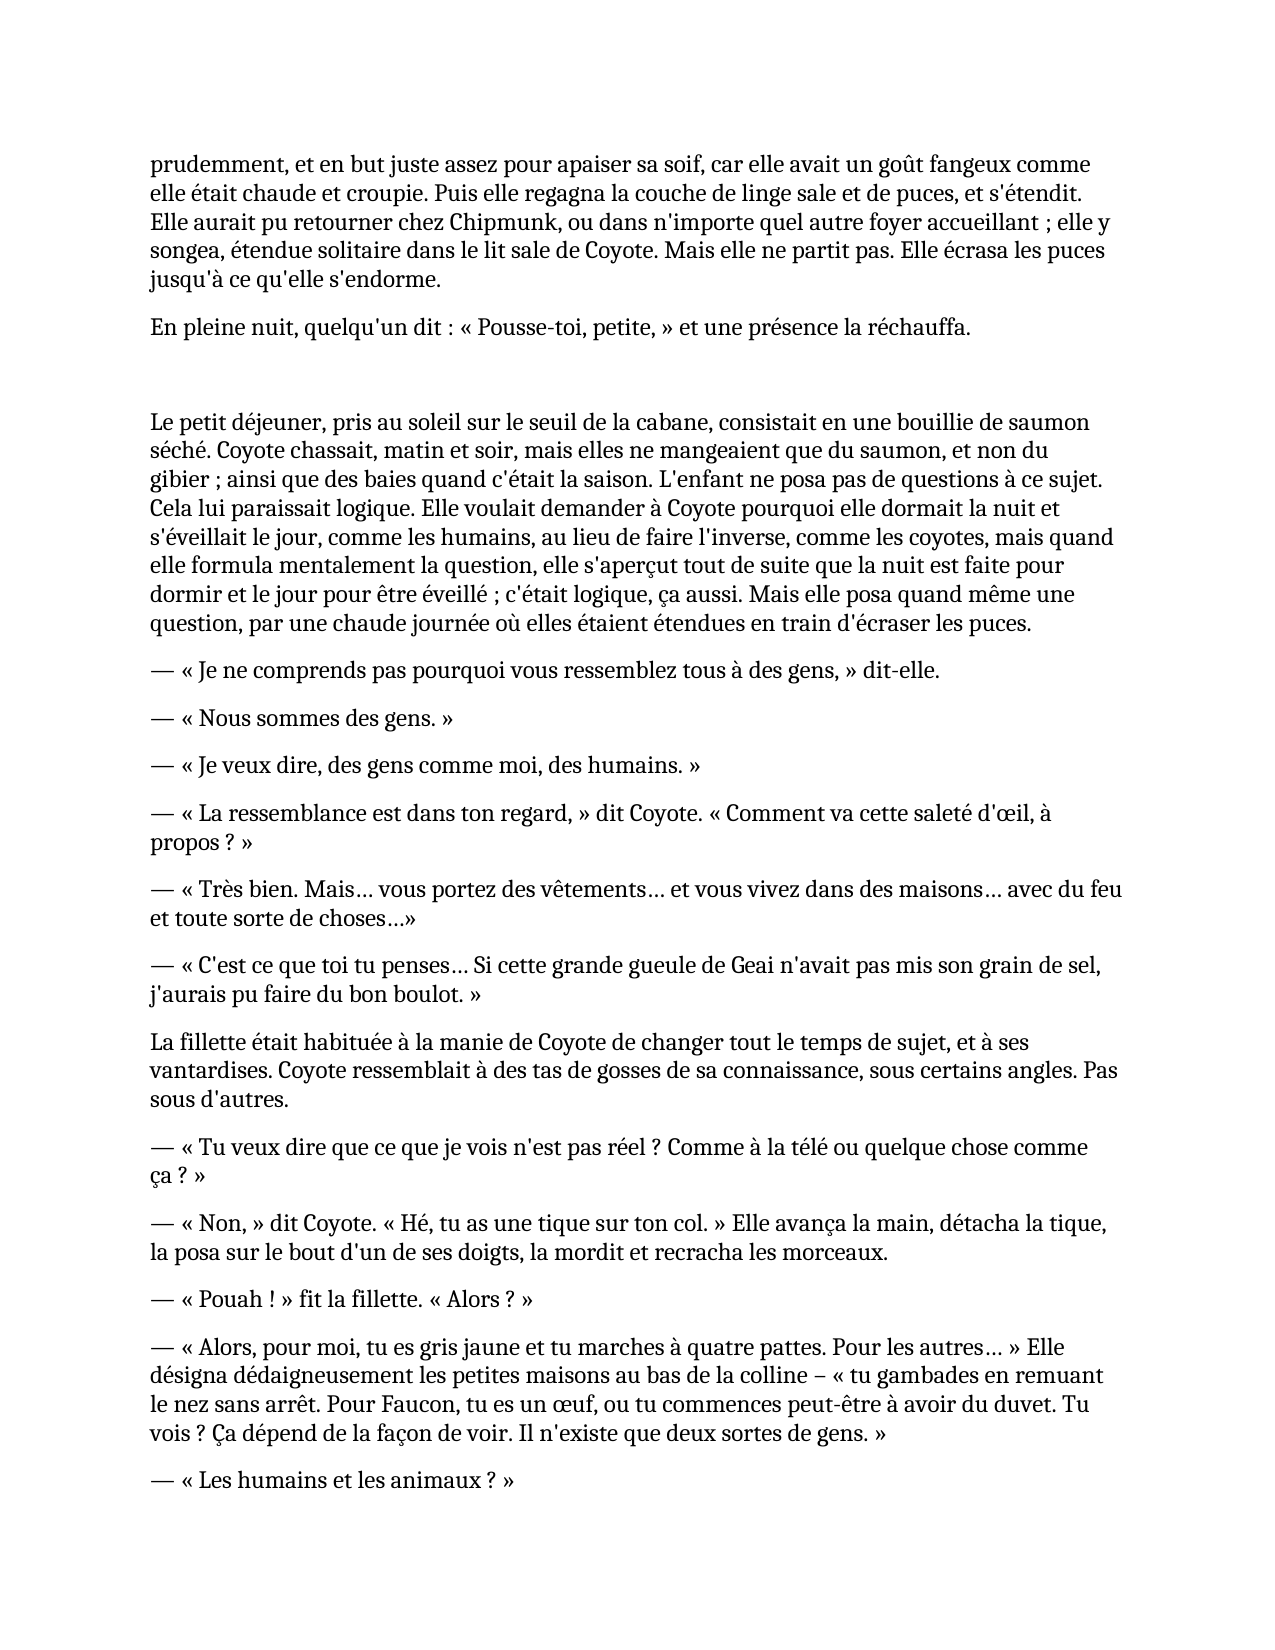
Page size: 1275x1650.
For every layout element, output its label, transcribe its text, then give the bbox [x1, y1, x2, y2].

text — « Non, » dit Coyote. « Hé, tu as une tique sur ton col. » Elle avança la main, détacha la tique, la posa sur le bout d'un de ses doigts, la mordit et recracha les morceaux. [150, 1209, 1125, 1266]
text — « Alors, pour moi, tu es gris jaune et tu marches à quatre pattes. Pour les autres… » Elle désigna dédaigneusement les petites maisons au bas de la colline – « tu gambades en remuant le nez sans arrêt. Pour Faucon, tu es un œuf, ou tu commences peut-être à avoir du duvet. Tu vois ? Ça dépend de la façon de voir. Il n'existe que deux sortes de gens. » [150, 1332, 1125, 1447]
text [150, 150, 1125, 294]
text — « Je veux dire, des gens comme moi, des humains. » [150, 751, 1125, 780]
text — « Pouah ! » fit la fillette. « Alors ? » [150, 1285, 1125, 1314]
text — « C'est ce que toi tu penses… Si cette grande gueule de Geai n'avait pas mis son grain de sel, j'aurais pu faire du bon boulot. » [150, 951, 1125, 1009]
text — « Très bien. Mais… vous portez des vêtements… et vous vivez dans des maisons… avec du feu et toute sorte de choses…» [150, 875, 1125, 932]
text Le petit déjeuner, pris au soleil sur le seuil de la cabane, consistait en une bouillie de saumon séché. Coyote chassait, matin et soir, mais elles ne mangeaient que du saumon, et non du gibier ; ainsi que des baies quand c'était la saison. L'enfant ne posa pas de questions à ce sujet. Cela lui paraissait logique. Elle voulait demander à Coyote pourquoi elle dormait la nuit et s'éveillait le jour, comme les humains, au lieu de faire l'inverse, comme les coyotes, mais quand elle formula mentalement la question, elle s'aperçut tout de suite que la nuit est faite pour dormir et le jour pour être éveillé ; c'était logique, ça aussi. Mais elle posa quand même une question, par une chaude journée où elles étaient étendues en train d'écraser les puces. [150, 407, 1125, 637]
text — « Nous sommes des gens. » [150, 704, 1125, 732]
text — « La ressemblance est dans ton regard, » dit Coyote. « Comment va cette saleté d'œil, à propos ? » [150, 799, 1125, 856]
text — « Je ne comprends pas pourquoi vous ressemblez tous à des gens, » dit-elle. [150, 656, 1125, 685]
text — « Les humains et les animaux ? » [150, 1466, 1125, 1495]
text La fillette était habituée à la manie de Coyote de changer tout le temps de sujet, et à ses vantardises. Coyote ressemblait à des tas de gosses de sa connaissance, sous certains angles. Pas sous d'autres. [150, 1027, 1125, 1114]
text — « Tu veux dire que ce que je vois n'est pas réel ? Comme à la télé ou quelque chose comme ça ? » [150, 1132, 1125, 1190]
text En pleine nuit, quelqu'un dit : « Pousse-toi, petite, » et une présence la réchauffa. [150, 312, 1125, 341]
